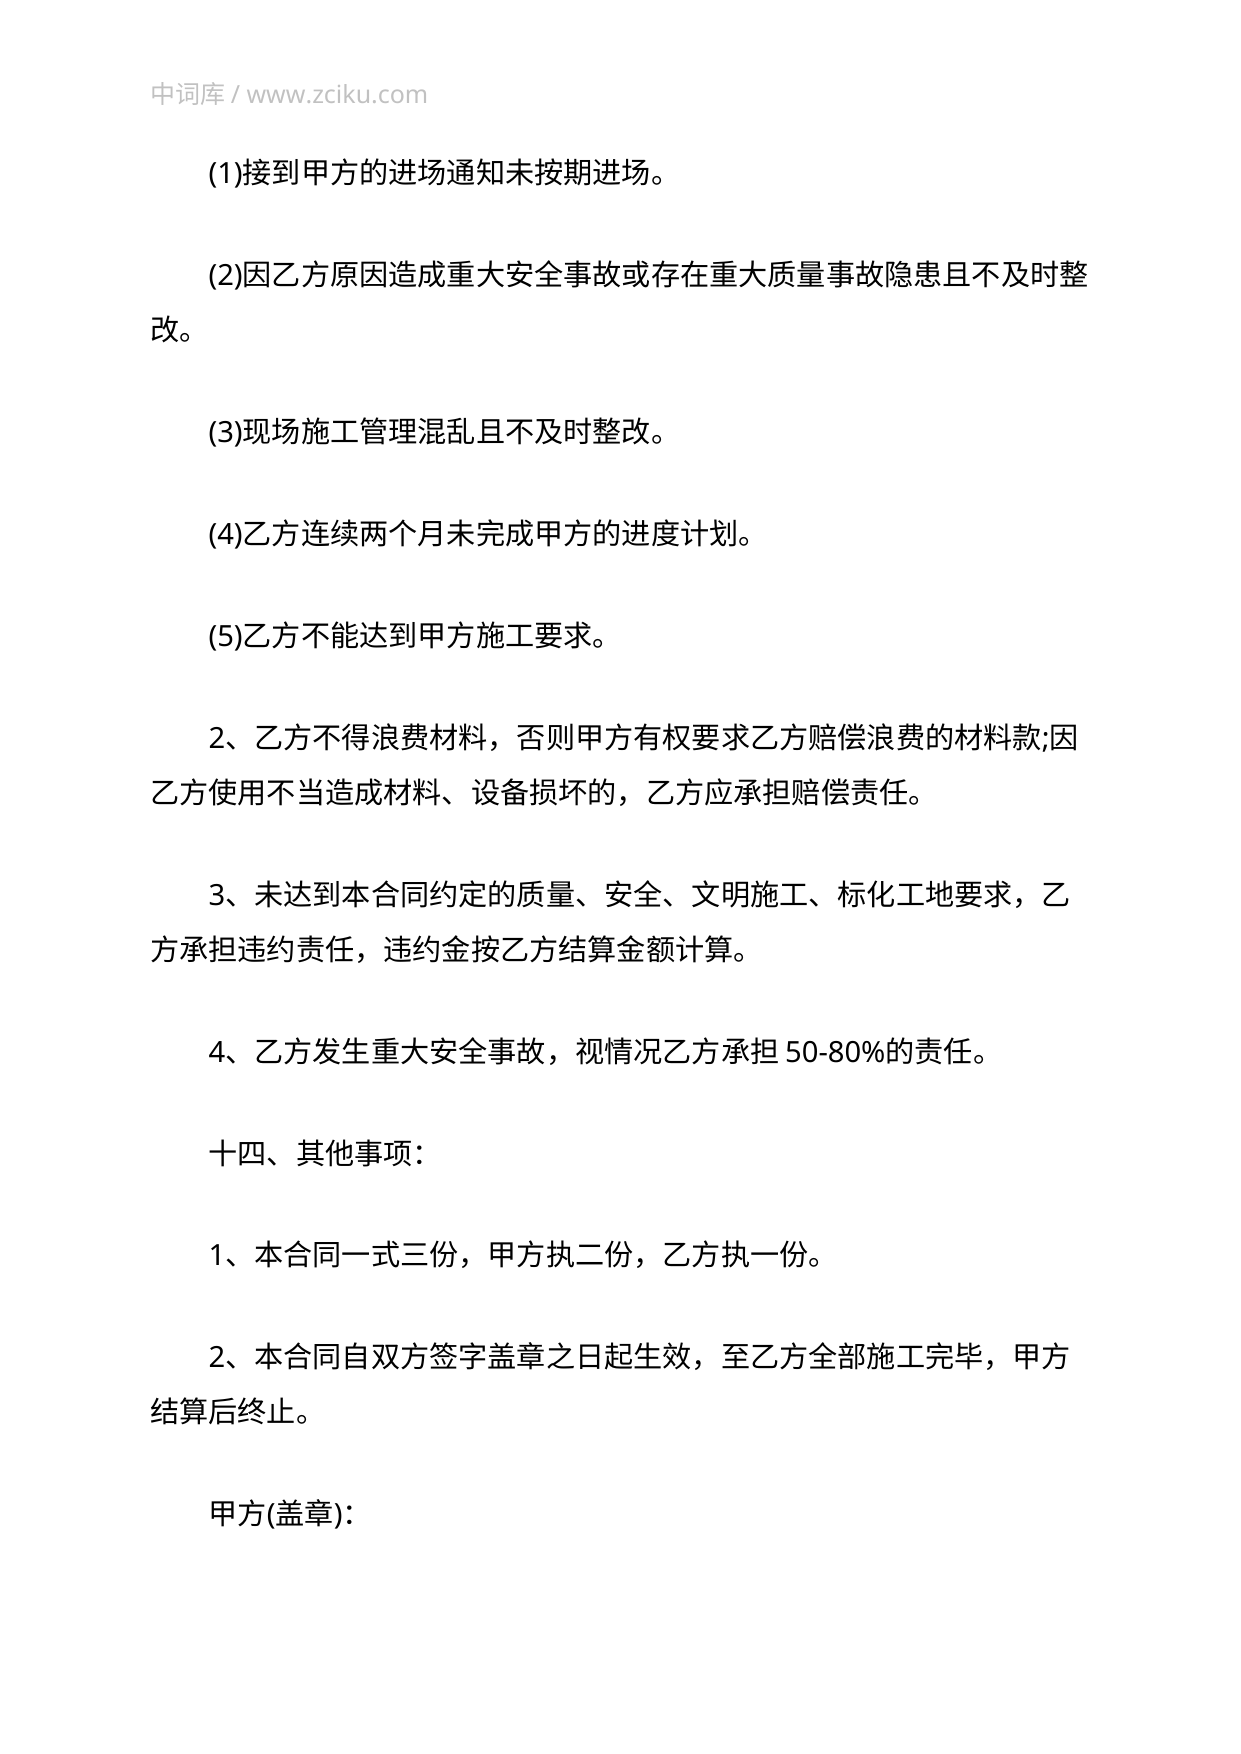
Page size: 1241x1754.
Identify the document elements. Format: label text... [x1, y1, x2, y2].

text (5)乙方不能达到甲方施工要求。 [150, 613, 1090, 655]
text (3)现场施工管理混乱且不及时整改。 [150, 409, 1090, 451]
text 十四、其他事项： [150, 1130, 1090, 1172]
text 甲方(盖章)： [150, 1491, 1090, 1533]
text 1、本合同一式三份，甲方执二份，乙方执一份。 [150, 1232, 1090, 1274]
text (2)因乙方原因造成重大安全事故或存在重大质量事故隐患且不及时整改。 [150, 252, 1090, 349]
text (1)接到甲方的进场通知未按期进场。 [150, 150, 1090, 192]
text 2、乙方不得浪费材料，否则甲方有权要求乙方赔偿浪费的材料款;因乙方使用不当造成材料、设备损坏的，乙方应承担赔偿责任。 [150, 715, 1090, 812]
text 2、本合同自双方签字盖章之日起生效，至乙方全部施工完毕，甲方结算后终止。 [150, 1334, 1090, 1431]
text (4)乙方连续两个月未完成甲方的进度计划。 [150, 511, 1090, 553]
text 4、乙方发生重大安全事故，视情况乙方承担50-80%的责任。 [150, 1028, 1090, 1071]
text 3、未达到本合同约定的质量、安全、文明施工、标化工地要求，乙方承担违约责任，违约金按乙方结算金额计算。 [150, 871, 1090, 969]
